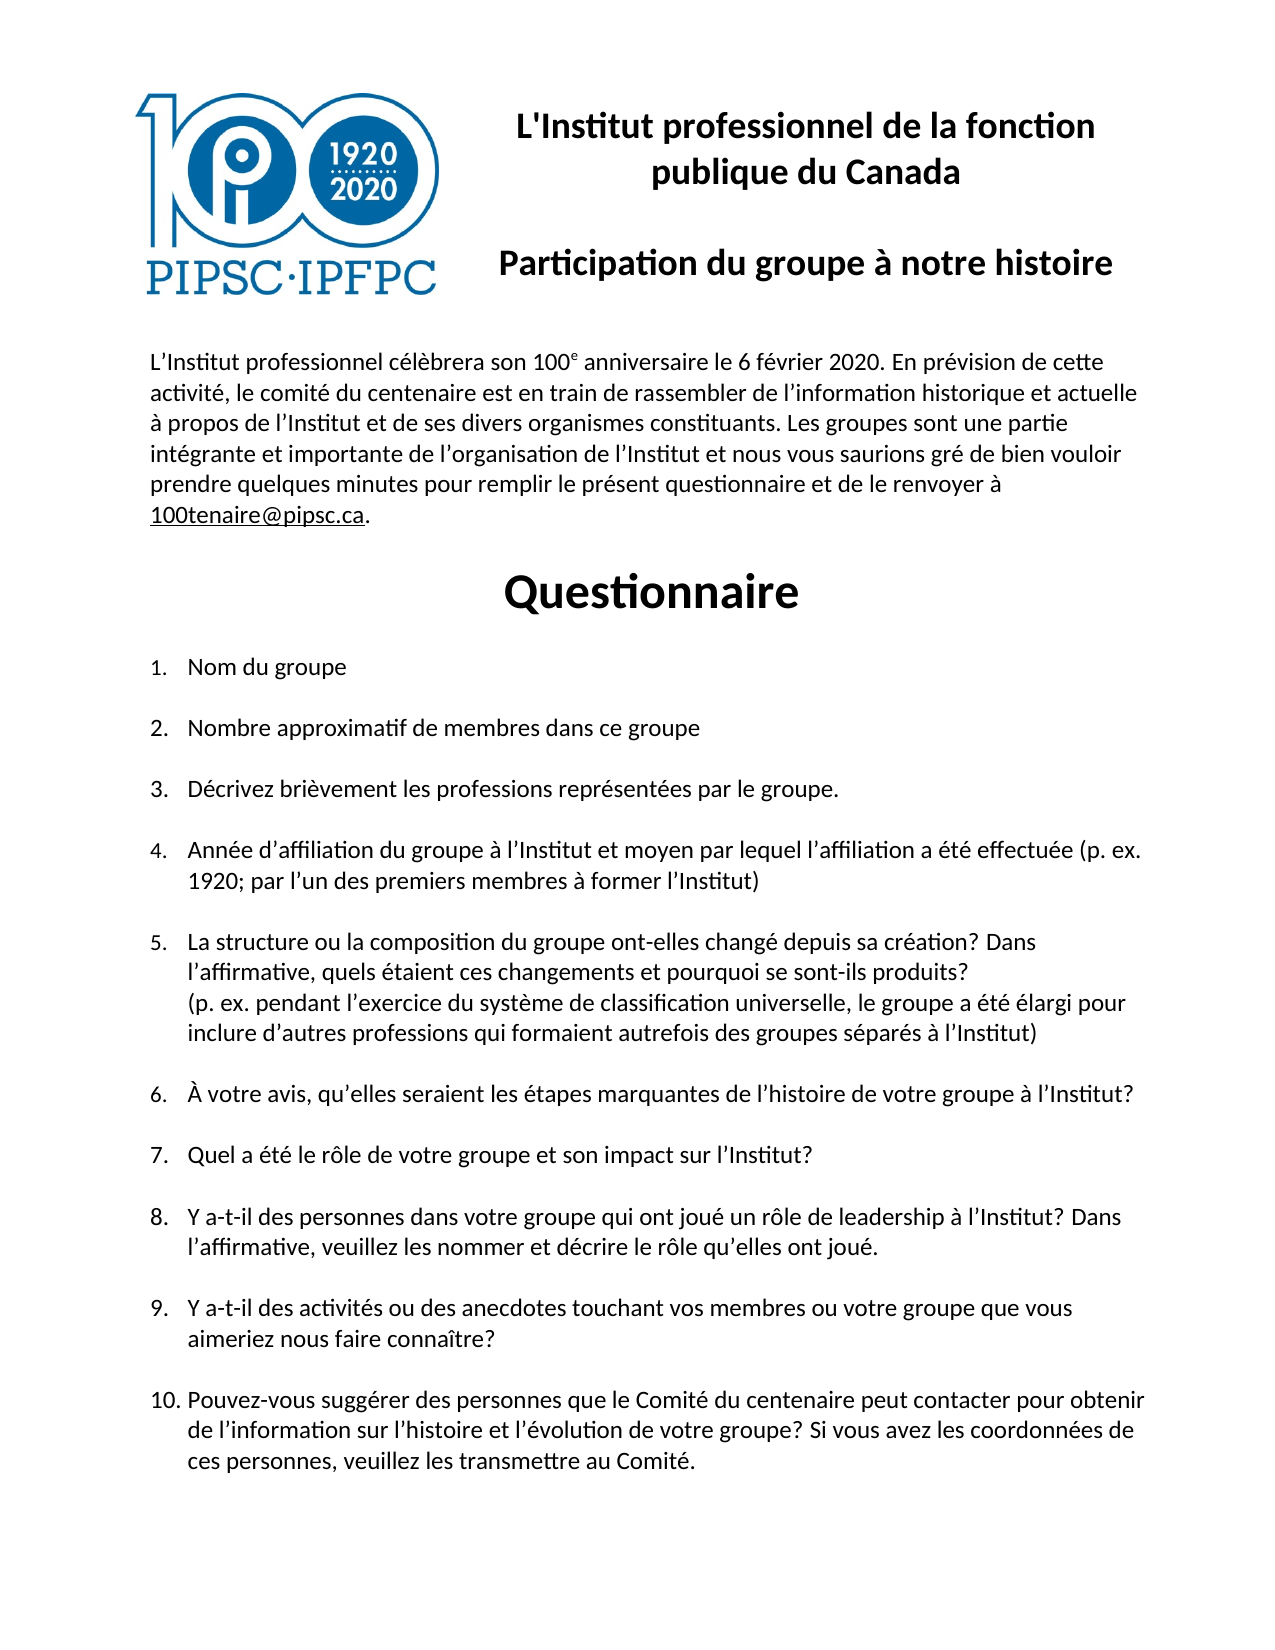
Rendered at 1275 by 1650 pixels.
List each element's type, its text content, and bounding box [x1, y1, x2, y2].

list Année d’affiliation du groupe à l’Institut et moyen par lequel l’affiliation a été effectuée (p. ex. 1920; par l’un des premiers membres à former l’Institut) [150, 834, 1153, 896]
text Questionnaire [150, 560, 1153, 621]
list Y a-t-il des personnes dans votre groupe qui ont joué un rôle de leadership à l’Institut? Dans l’affirmative, veuillez les nommer et décrire le rôle qu’elles ont joué. [150, 1201, 1153, 1262]
text L'Institut professionnel de la fonction publique du Canada [440, 102, 1153, 193]
list À votre avis, qu’elles seraient les étapes marquantes de l’histoire de votre groupe à l’Institut? [150, 1079, 1153, 1109]
text Participation du groupe à notre histoire [440, 239, 1153, 285]
list Nombre approximatif de membres dans ce groupe [150, 712, 1153, 743]
list Quel a été le rôle de votre groupe et son impact sur l’Institut? [150, 1140, 1153, 1170]
list Pouvez-vous suggérer des personnes que le Comité du centenaire peut contacter pour obtenir de l’information sur l’histoire et l’évolution de votre groupe? Si vous avez les coordonnées de ces personnes, veuillez les transmettre au Comité. [150, 1384, 1153, 1475]
list La structure ou la composition du groupe ont-elles changé depuis sa création? Dans l’affirmative, quels étaient ces changements et pourquoi se sont-ils produits? [150, 926, 1153, 987]
list Y a-t-il des activités ou des anecdotes touchant vos membres ou votre groupe que vous aimeriez nous faire connaître? [150, 1292, 1153, 1353]
list (p. ex. pendant l’exercice du système de classification universelle, le groupe a été élargi pour inclure d’autres professions qui formaient autrefois des groupes séparés à l’Institut) [187, 987, 1153, 1048]
list Décrivez brièvement les professions représentées par le groupe. [150, 773, 1153, 804]
text L’Institut professionnel célèbrera son 100e anniversaire le 6 février 2020. En prévision de cette activité, le comité du centenaire est en train de rassembler de l’information historique et actuelle à propos de l’Institut et de ses divers organismes constituants. Les groupes sont une partie intégrante et importante de l’organisation de l’Institut et nous vous saurions gré de bien vouloir prendre quelques minutes pour remplir le présent questionnaire et de le renvoyer à 100tenaire@pipsc.ca. [150, 346, 1153, 529]
picture [131, 93, 440, 294]
list Nom du groupe [150, 651, 1153, 682]
